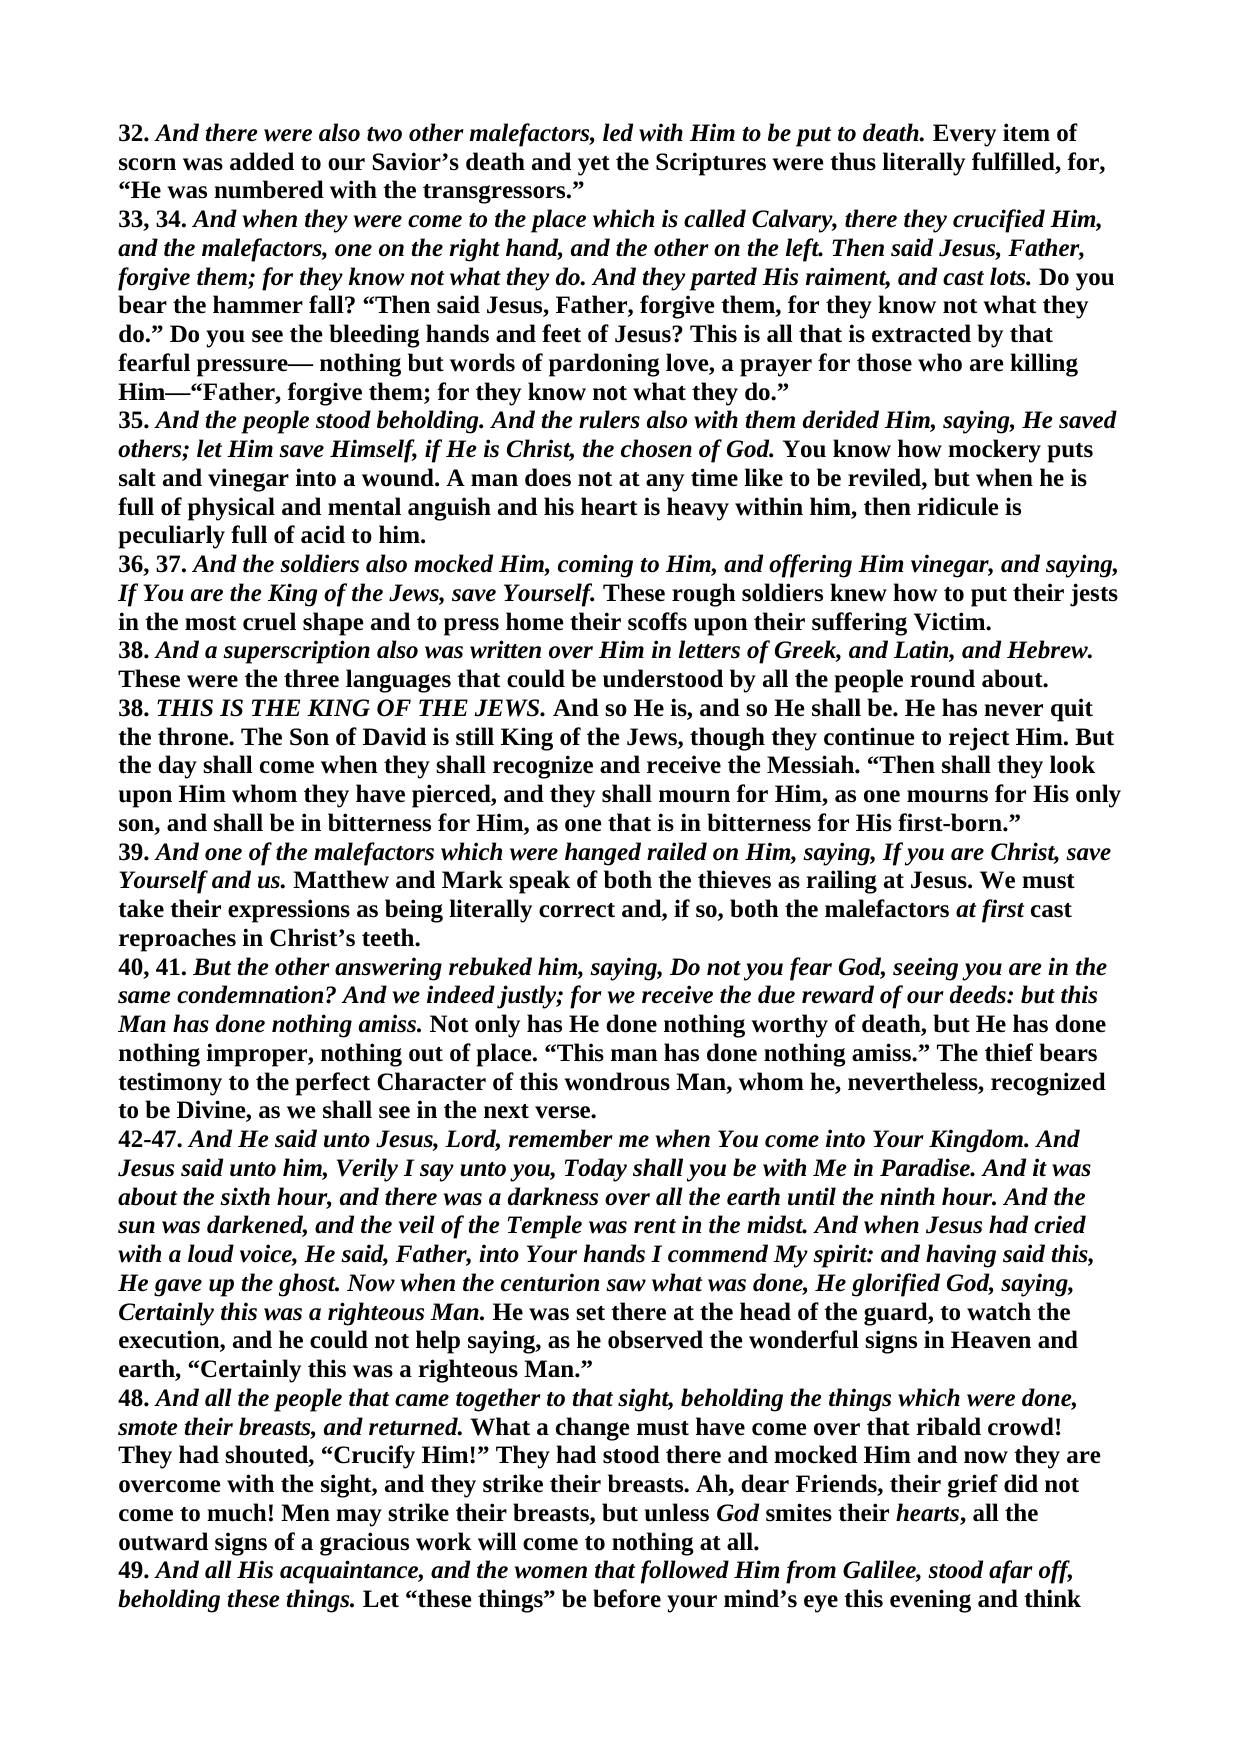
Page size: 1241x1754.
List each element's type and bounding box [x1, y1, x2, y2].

text [118, 118, 1122, 1613]
